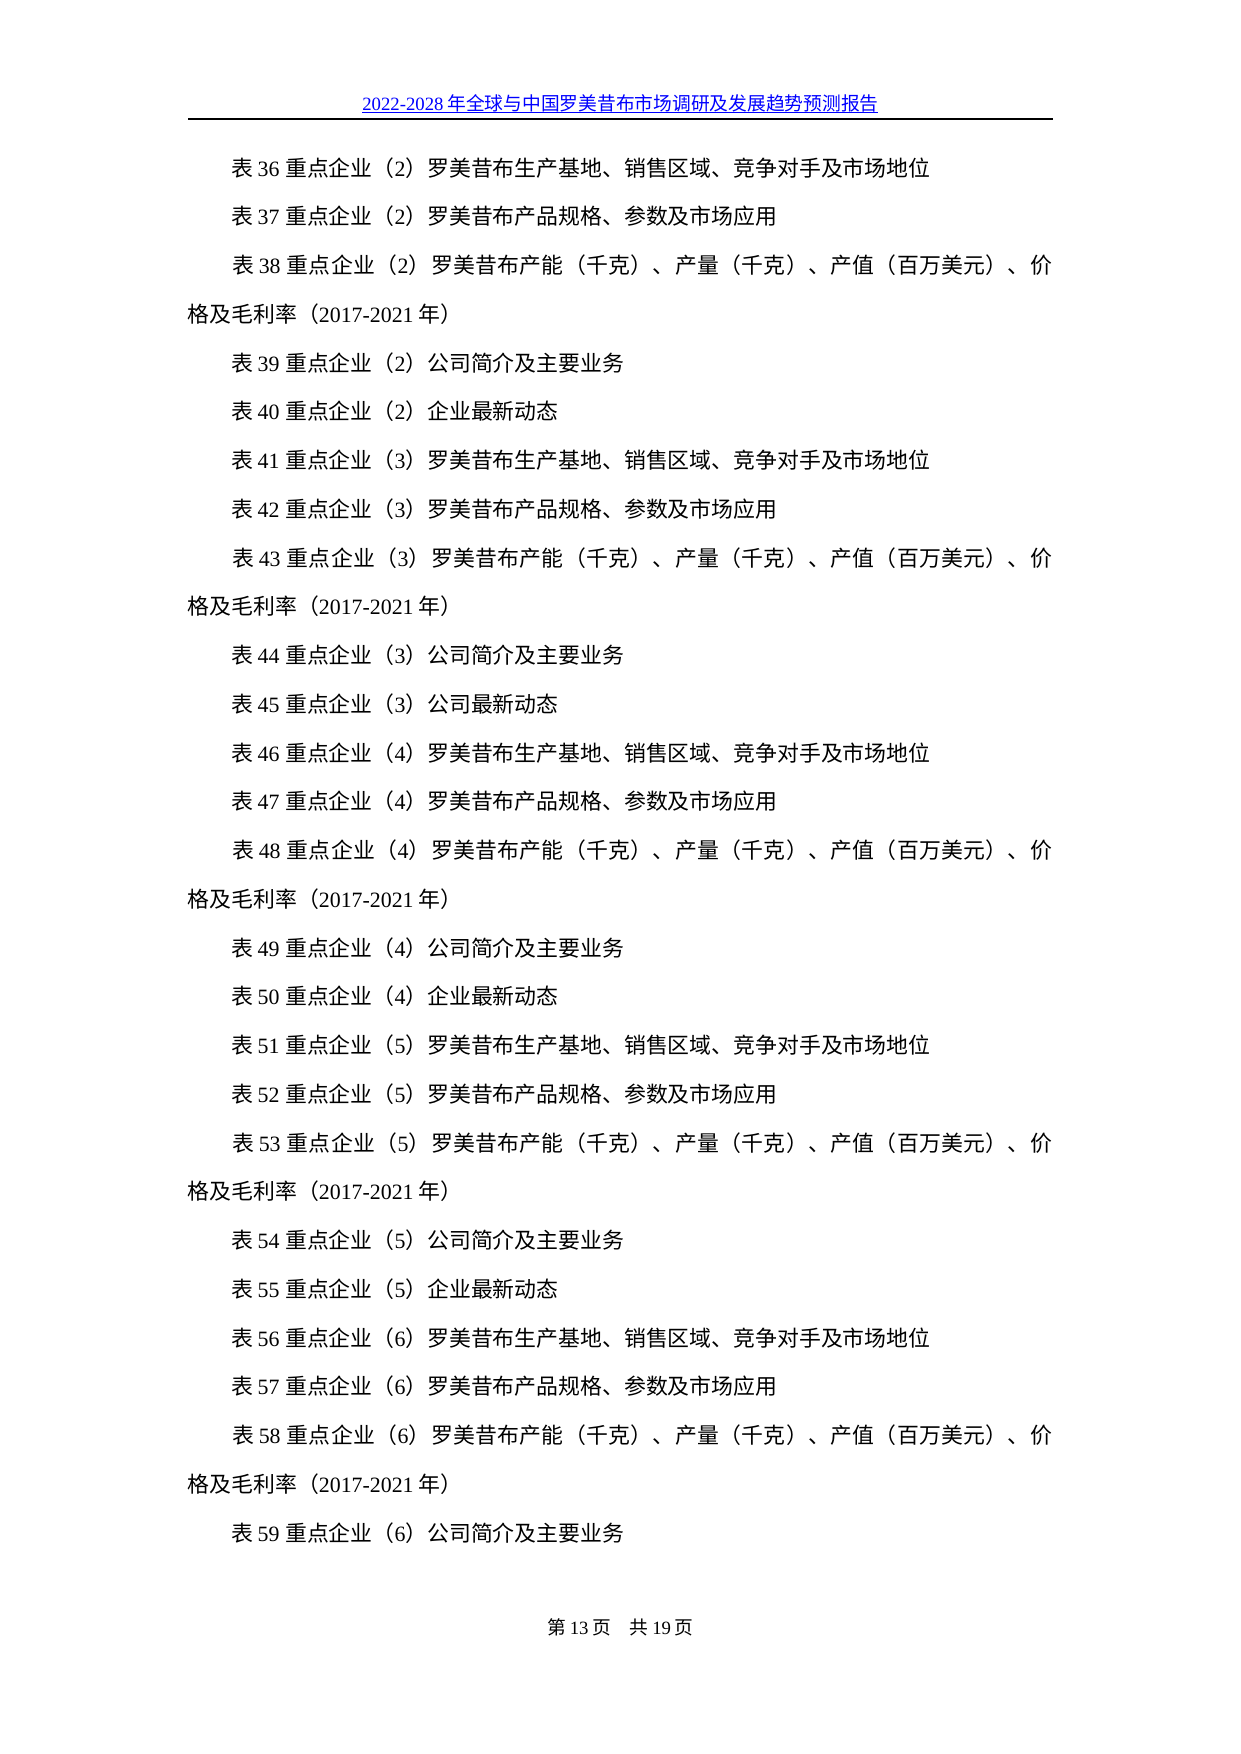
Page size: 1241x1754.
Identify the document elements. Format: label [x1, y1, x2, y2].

text [187, 150, 1053, 1548]
